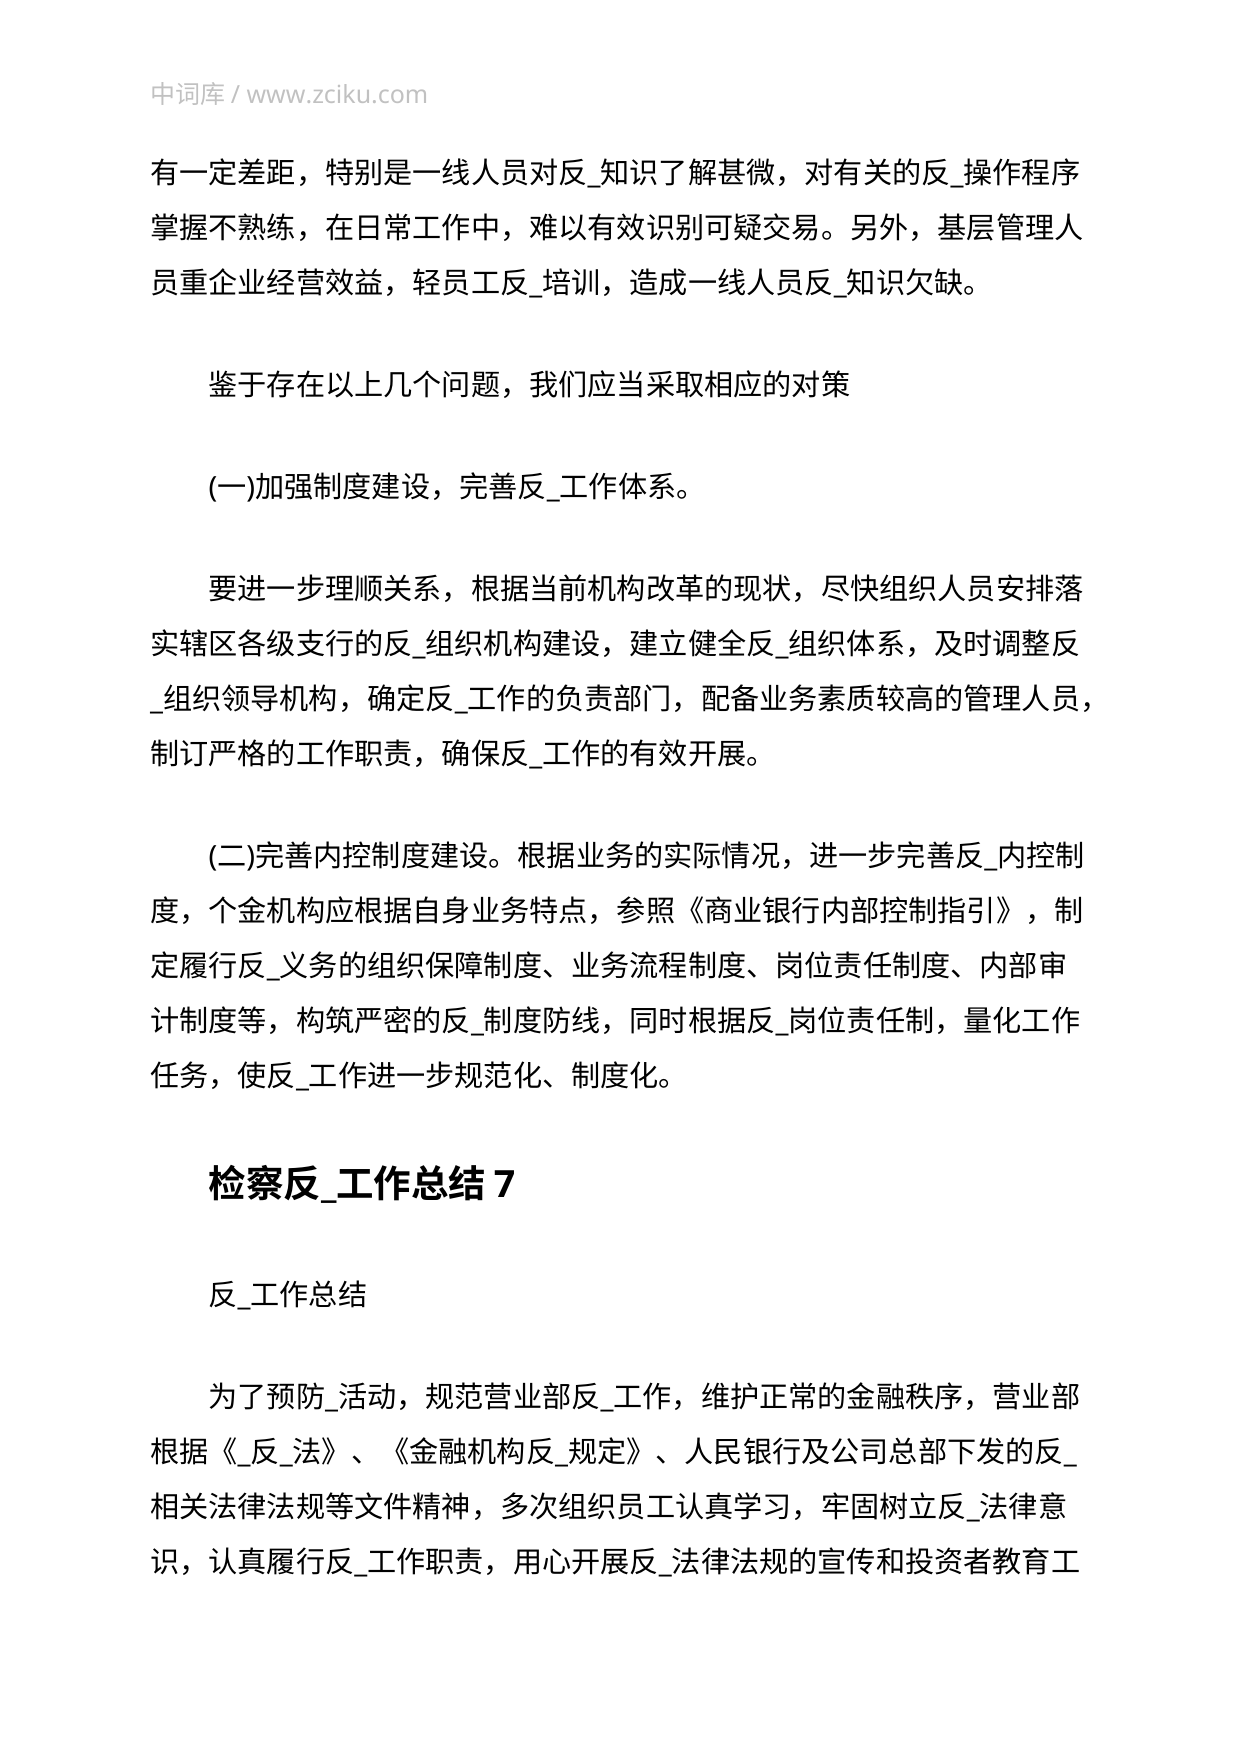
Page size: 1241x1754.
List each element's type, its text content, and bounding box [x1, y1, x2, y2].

text (一)加强制度建设，完善反_工作体系。 [150, 464, 1090, 506]
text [150, 150, 1090, 302]
text 要进一步理顺关系，根据当前机构改革的现状，尽快组织人员安排落实辖区各级支行的反_组织机构建设，建立健全反_组织体系，及时调整反_组织领导机构，确定反_工作的负责部门，配备业务素质较高的管理人员，制订严格的工作职责，确保反_工作的有效开展。 [150, 566, 1090, 773]
text (二)完善内控制度建设。根据业务的实际情况，进一步完善反_内控制度，个金机构应根据自身业务特点，参照《商业银行内部控制指引》，制定履行反_义务的组织保障制度、业务流程制度、岗位责任制度、内部审计制度等，构筑严密的反_制度防线，同时根据反_岗位责任制，量化工作任务，使反_工作进一步规范化、制度化。 [150, 832, 1090, 1095]
text 检察反_工作总结7 [150, 1154, 1090, 1209]
text 反_工作总结 [150, 1272, 1090, 1314]
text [150, 1374, 1090, 1581]
text 鉴于存在以上几个问题，我们应当采取相应的对策 [150, 362, 1090, 404]
